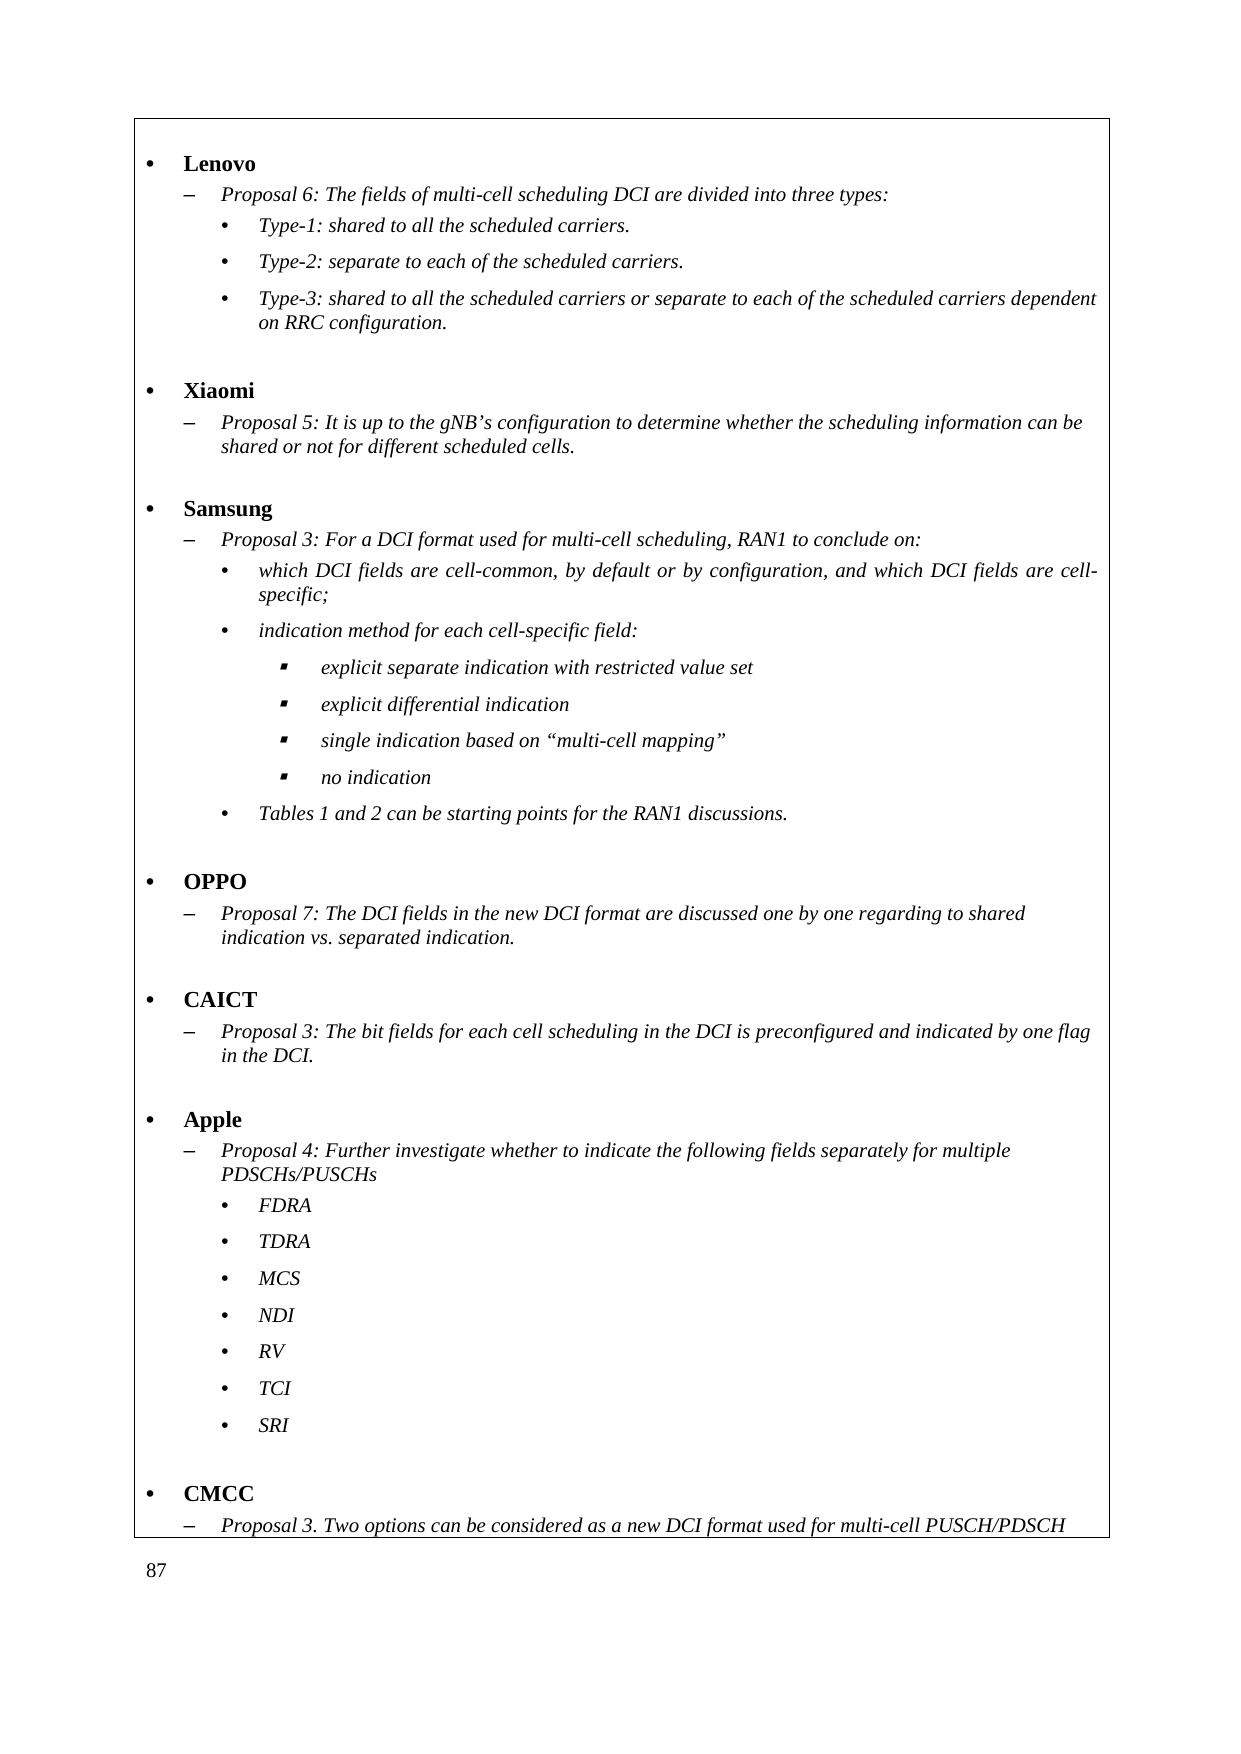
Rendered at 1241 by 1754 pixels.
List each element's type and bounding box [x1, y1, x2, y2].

table_header [135, 119, 1109, 1537]
